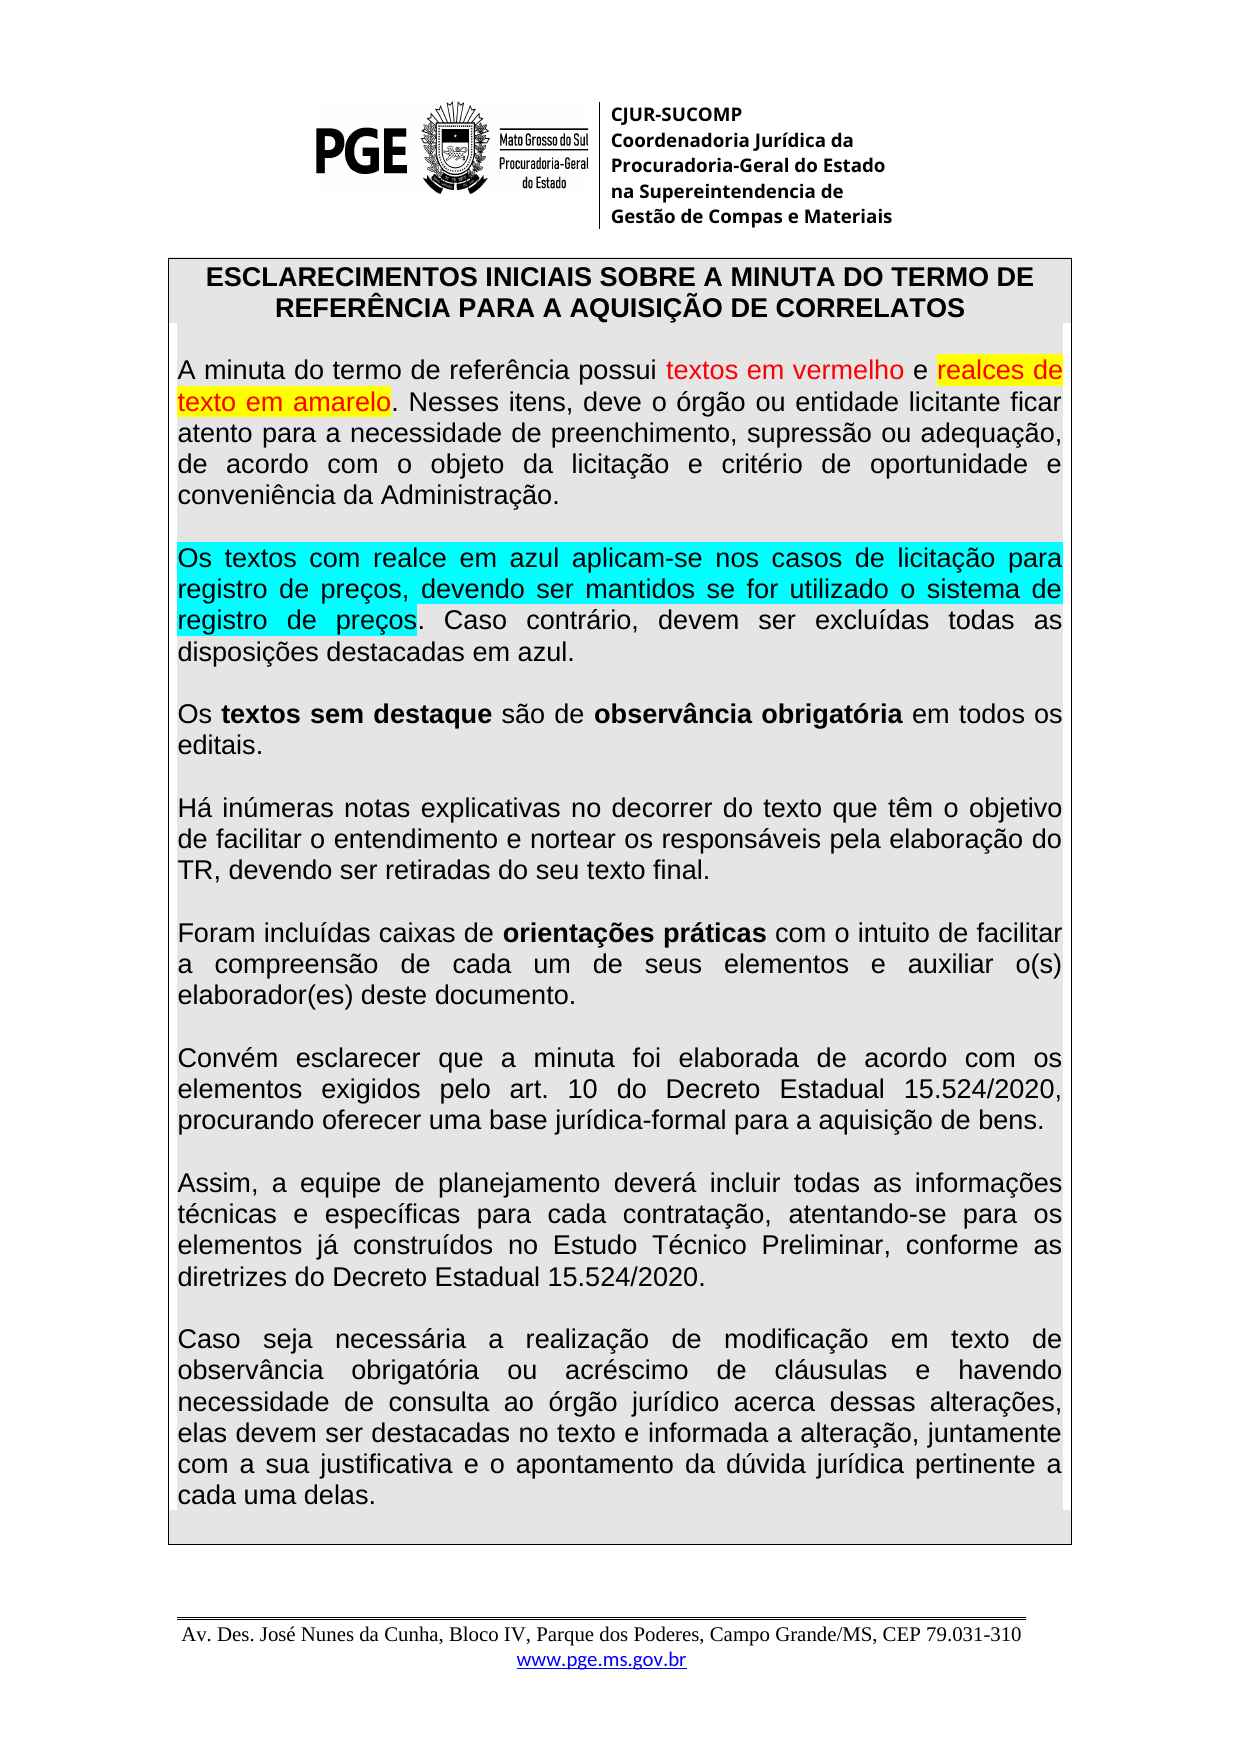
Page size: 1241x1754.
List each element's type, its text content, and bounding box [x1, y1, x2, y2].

text Os textos com realce em azul aplicam-se nos casos de licitação para registro de preços, devendo ser mantidos se for utilizado o sistema de registro de preços. Caso contrário, devem ser excluídas todas as disposições destacadas em azul. [177, 604, 1063, 667]
text Caso seja necessária a realização de modificação em texto de observância obrigatória ou acréscimo de cláusulas e havendo necessidade de consulta ao órgão jurídico acerca dessas alterações, elas devem ser destacadas no texto e informada a alteração, juntamente com a sua justificativa e o apontamento da dúvida jurídica pertinente a cada uma delas. [177, 1323, 1063, 1507]
text A minuta do termo de referência possui textos em vermelho e realces de texto em amarelo. Nesses itens, deve o órgão ou entidade licitante ficar atento para a necessidade de preenchimento, supressão ou adequação, de acordo com o objeto da licitação e critério de oportunidade e conveniência da Administração. [177, 354, 1063, 511]
text Foram incluídas caixas de orientações práticas com o intuito de facilitar a compreensão de cada um de seus elementos e auxiliar o(s) elaborador(es) deste documento. [177, 917, 1063, 1011]
text ESCLARECIMENTOS INICIAIS SOBRE A MINUTA DO TERMO DE REFERÊNCIA PARA A AQUISIÇÃO DE CORRELATOS [169, 259, 1071, 323]
text Convém esclarecer que a minuta foi elaborada de acordo com os elementos exigidos pelo art. 10 do Decreto Estadual 15.524/2020, procurando oferecer uma base jurídica-formal para a aquisição de bens. [177, 1042, 1063, 1136]
text Assim, a equipe de planejamento deverá incluir todas as informações técnicas e específicas para cada contratação, atentando-se para os elementos já construídos no Estudo Técnico Preliminar, conforme as diretrizes do Decreto Estadual 15.524/2020. [177, 1167, 1063, 1292]
text Os textos sem destaque são de observância obrigatória em todos os editais. [177, 698, 1063, 761]
picture [316, 101, 589, 194]
text Há inúmeras notas explicativas no decorrer do texto que têm o objetivo de facilitar o entendimento e nortear os responsáveis pela elaboração do TR, devendo ser retiradas do seu texto final. [177, 792, 1063, 886]
